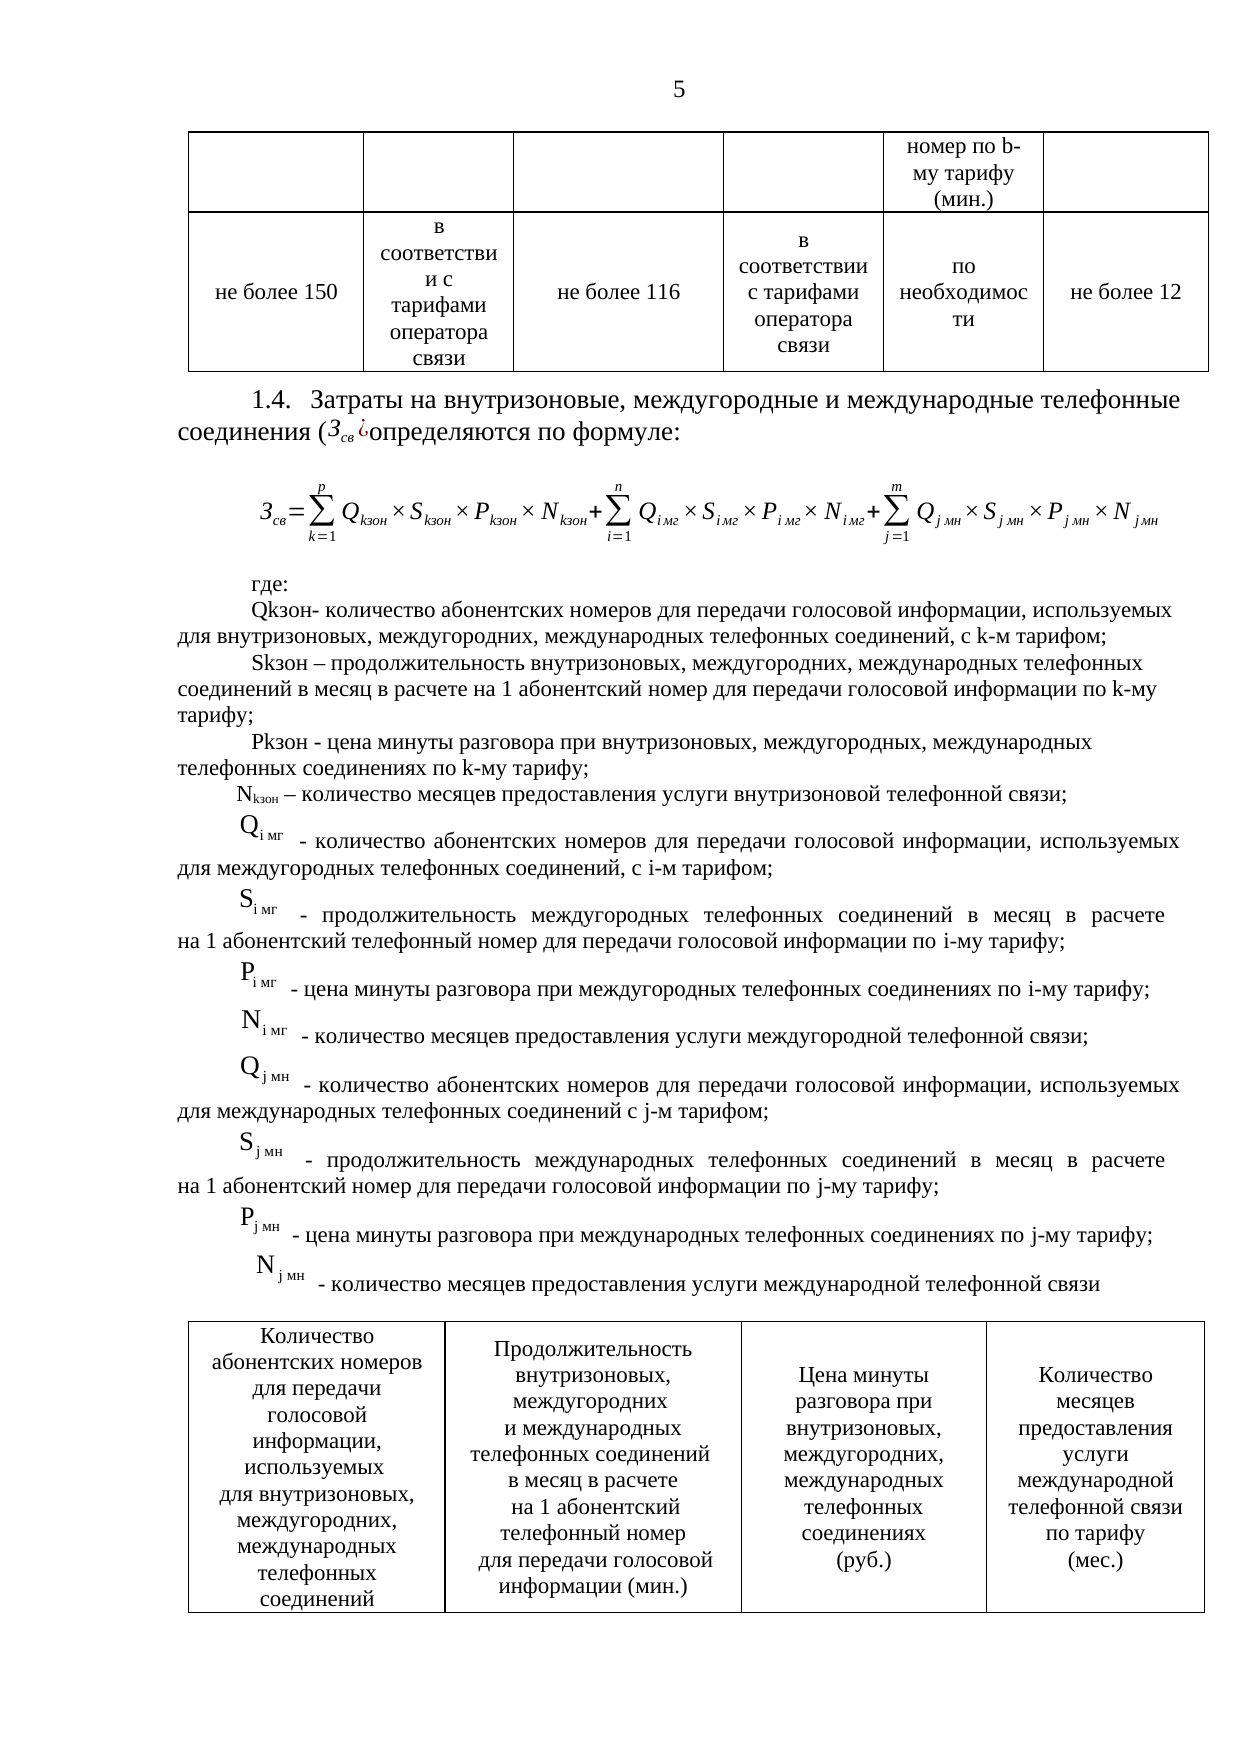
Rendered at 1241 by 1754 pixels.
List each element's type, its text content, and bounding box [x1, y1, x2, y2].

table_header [189, 133, 363, 211]
table_cell по необходимости [884, 213, 1043, 371]
text - продолжительность международных телефонных соединений в месяц в расчете на 1 абонентский номер для передачи голосовой информации по j-му тарифу; [177, 1123, 1181, 1198]
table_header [724, 133, 883, 211]
table_cell в соответствии с тарифами оператора связи [724, 213, 883, 371]
table_header Количество месяцев предоставления услуги международной телефонной связи по тарифу (мес.) [987, 1322, 1204, 1612]
list Затраты на внутризоновые, междугородные и международные телефонные соединения (определяются по формуле: [177, 384, 1181, 446]
table_cell в соответствии с тарифами оператора связи [364, 213, 513, 371]
text Pkзон - цена минуты разговора при внутризоновых, междугородных, международных телефонных соединениях по k-му тарифу; [177, 728, 1181, 780]
text - количество месяцев предоставления услуги международной телефонной связи [177, 1247, 1181, 1296]
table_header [364, 133, 513, 211]
text Qkзон- количество абонентских номеров для передачи голосовой информации, используемых для внутризоновых, междугородних, международных телефонных соединений, с k-м тарифом; [177, 596, 1181, 649]
text - цена минуты разговора при междугородных телефонных соединениях по i-му тарифу; [177, 954, 1181, 1001]
text - количество абонентских номеров для передачи голосовой информации, используемых для междугородных телефонных соединений, с i-м тарифом; [177, 807, 1181, 880]
text Nkзон – количество месяцев предоставления услуги внутризоновой телефонной связи; [177, 780, 1181, 807]
table_cell не более 116 [514, 213, 723, 371]
table_cell не более 150 [189, 213, 363, 371]
text - продолжительность междугородных телефонных соединений в месяц в расчете на 1 абонентский телефонный номер для передачи голосовой информации по i-му тарифу; [177, 880, 1181, 954]
text Skзон – продолжительность внутризоновых, междугородних, международных телефонных соединений в месяц в расчете на 1 абонентский номер для передачи голосовой информации по k-му тарифу; [177, 649, 1181, 728]
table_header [514, 133, 723, 211]
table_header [1044, 133, 1208, 211]
text - количество месяцев предоставления услуги междугородной телефонной связи; [177, 1001, 1181, 1048]
table_header Цена минуты разговора при внутризоновых, междугородних, международных телефонных соединениях (руб.) [742, 1322, 986, 1612]
table_header Количество абонентских номеров для передачи голосовой информации, используемых для внутризоновых, междугородних, международных телефонных соединений [189, 1322, 444, 1612]
table_cell не более 12 [1044, 213, 1208, 371]
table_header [884, 133, 1043, 211]
text - количество абонентских номеров для передачи голосовой информации, используемых для международных телефонных соединений с j-м тарифом; [177, 1048, 1181, 1123]
table_header Продолжительность внутризоновых, междугородних и международных телефонных соединений в месяц в расчете на 1 абонентский телефонный номер для передачи голосовой информации (мин.) [446, 1322, 741, 1612]
text где: [177, 569, 1181, 596]
text - цена минуты разговора при международных телефонных соединениях по j-му тарифу; [177, 1198, 1181, 1247]
